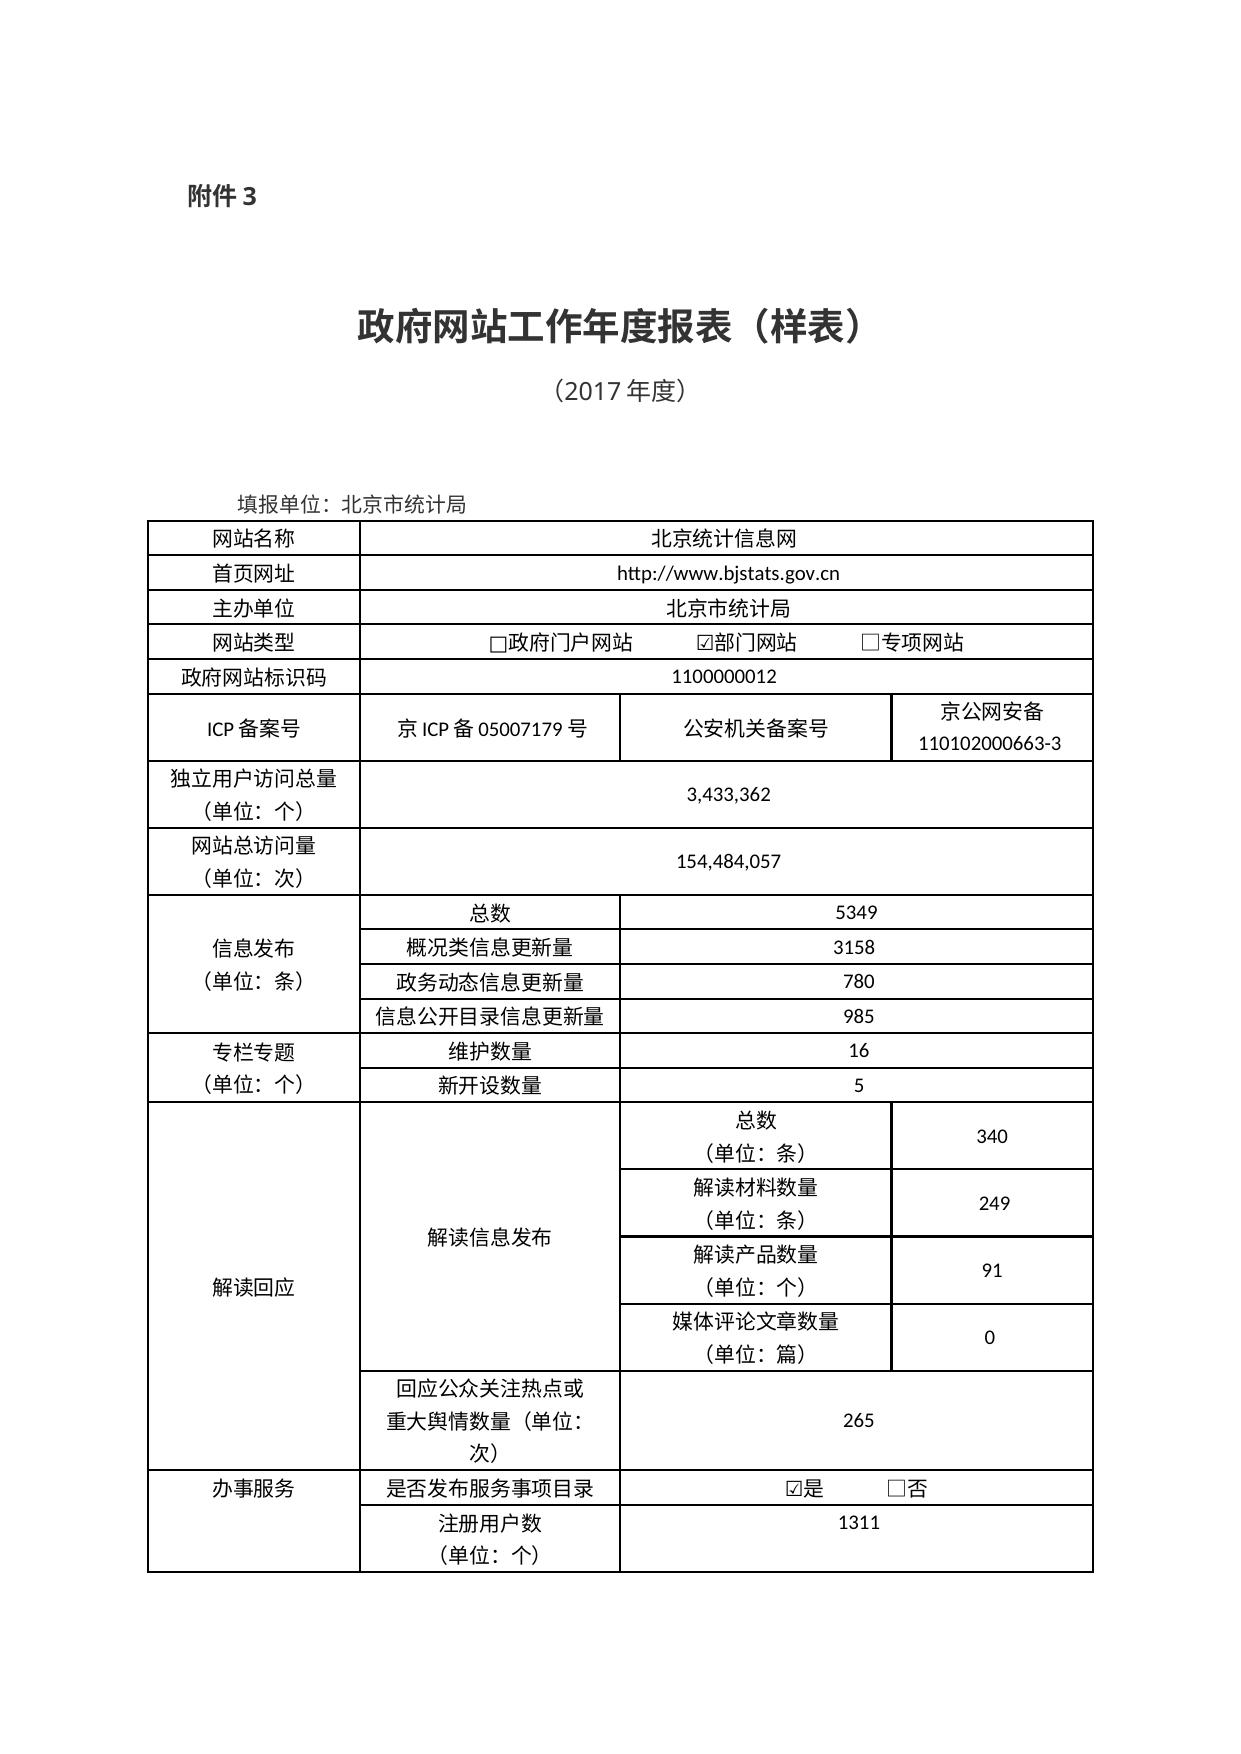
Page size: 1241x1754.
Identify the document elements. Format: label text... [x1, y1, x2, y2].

table_cell 1311 [621, 1506, 1092, 1571]
table_cell 政府网站标识码 [149, 660, 359, 692]
table_cell 是否发布服务事项目录 [361, 1471, 619, 1504]
table_cell 780 [621, 965, 1092, 997]
text 附件3 [187, 162, 1053, 227]
table_cell http://www.bjstats.gov.cn [361, 556, 1092, 589]
table_cell 京ICP备05007179号 [361, 695, 619, 759]
table_header 网站名称 [149, 522, 359, 554]
table_cell 主办单位 [149, 591, 359, 623]
table_cell 维护数量 [361, 1034, 619, 1067]
table_cell 解读产品数量 （单位：个） [621, 1238, 890, 1302]
table_cell 总数 [361, 896, 619, 928]
table_cell 首页网址 [149, 556, 359, 589]
table_cell 0 [893, 1305, 1092, 1369]
text （2017年度） [187, 357, 1053, 422]
table_cell 解读回应 [149, 1103, 359, 1469]
table_cell 3158 [621, 930, 1092, 963]
table_cell 解读信息发布 [361, 1103, 619, 1369]
table_cell 91 [893, 1238, 1092, 1302]
table_cell 新开设数量 [361, 1069, 619, 1101]
table_cell 5349 [621, 896, 1092, 928]
table_cell 265 [621, 1372, 1092, 1469]
table_cell 信息公开目录信息更新量 [361, 1000, 619, 1032]
table_cell 1100000012 [361, 660, 1092, 692]
table_cell 985 [621, 1000, 1092, 1032]
table_cell 154,484,057 [361, 829, 1092, 894]
table_cell 网站总访问量 （单位：次） [149, 829, 359, 894]
table_cell □政府门户网站 ☑部门网站 □专项网站 [361, 625, 1092, 658]
table_cell 媒体评论文章数量 （单位：篇） [621, 1305, 890, 1369]
text 填报单位：北京市统计局 [187, 487, 1053, 519]
table_header 北京统计信息网 [361, 522, 1092, 554]
table_cell 专栏专题 （单位：个） [149, 1034, 359, 1101]
table_cell 3,433,362 [361, 762, 1092, 827]
table_cell 公安机关备案号 [621, 695, 890, 759]
table_cell 16 [621, 1034, 1092, 1067]
table_cell ☑是 □否 [621, 1471, 1092, 1504]
table_cell 独立用户访问总量（单位：个） [149, 762, 359, 827]
table_cell 解读材料数量 （单位：条） [621, 1170, 890, 1235]
table_cell 信息发布 （单位：条） [149, 896, 359, 1032]
table_cell 京公网安备110102000663-3 [893, 695, 1092, 759]
table_cell 340 [893, 1103, 1092, 1168]
table_cell 回应公众关注热点或 重大舆情数量（单位：次） [361, 1372, 619, 1469]
table_cell 北京市统计局 [361, 591, 1092, 623]
table_cell 5 [621, 1069, 1092, 1101]
table_cell 总数 （单位：条） [621, 1103, 890, 1168]
table_cell 概况类信息更新量 [361, 930, 619, 963]
table_cell ICP备案号 [149, 695, 359, 759]
text 政府网站工作年度报表（样表） [187, 292, 1053, 357]
table_cell 政务动态信息更新量 [361, 965, 619, 997]
table_cell 249 [893, 1170, 1092, 1235]
table_cell 办事服务 [149, 1471, 359, 1571]
table_cell 注册用户数 （单位：个） [361, 1506, 619, 1571]
table_cell 网站类型 [149, 625, 359, 658]
